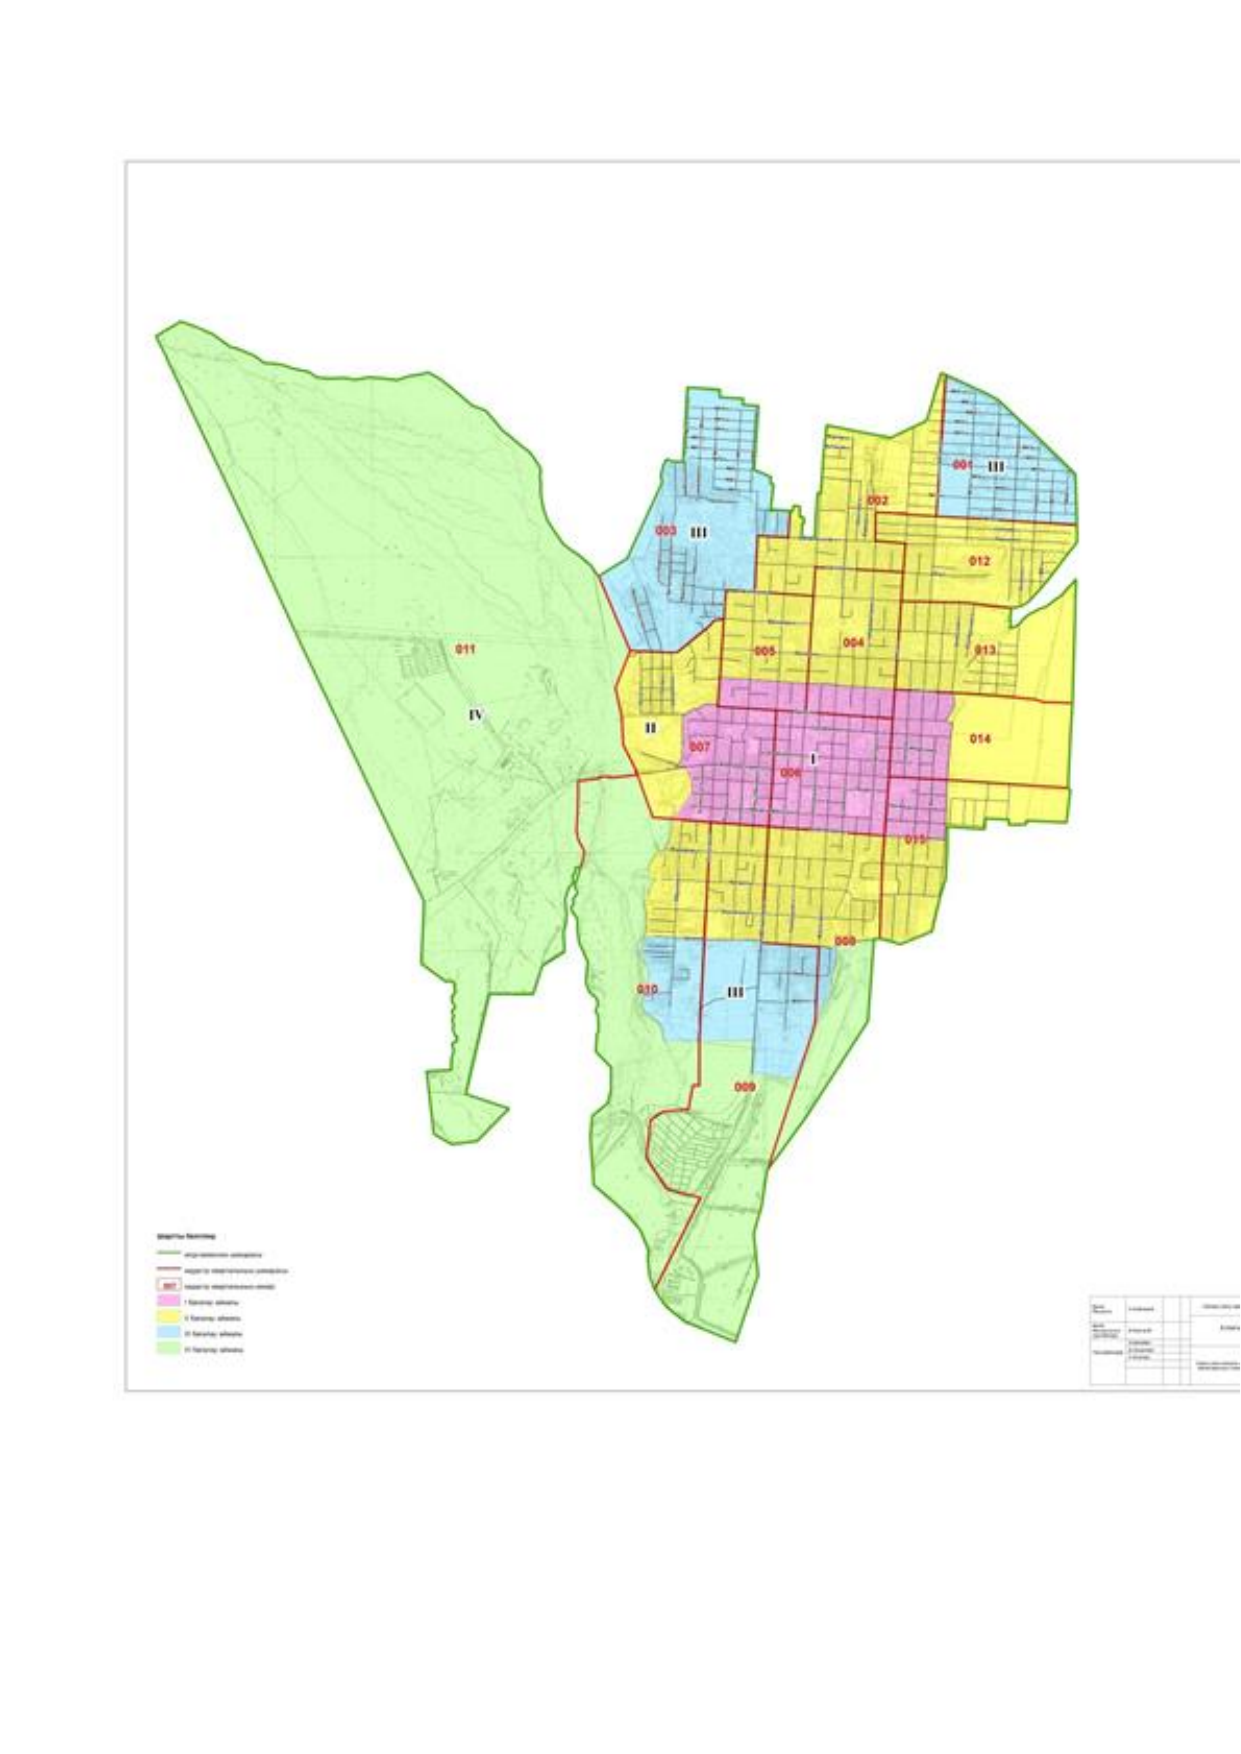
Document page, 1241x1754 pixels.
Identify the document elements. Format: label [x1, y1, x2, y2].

picture [112, 150, 1241, 1405]
